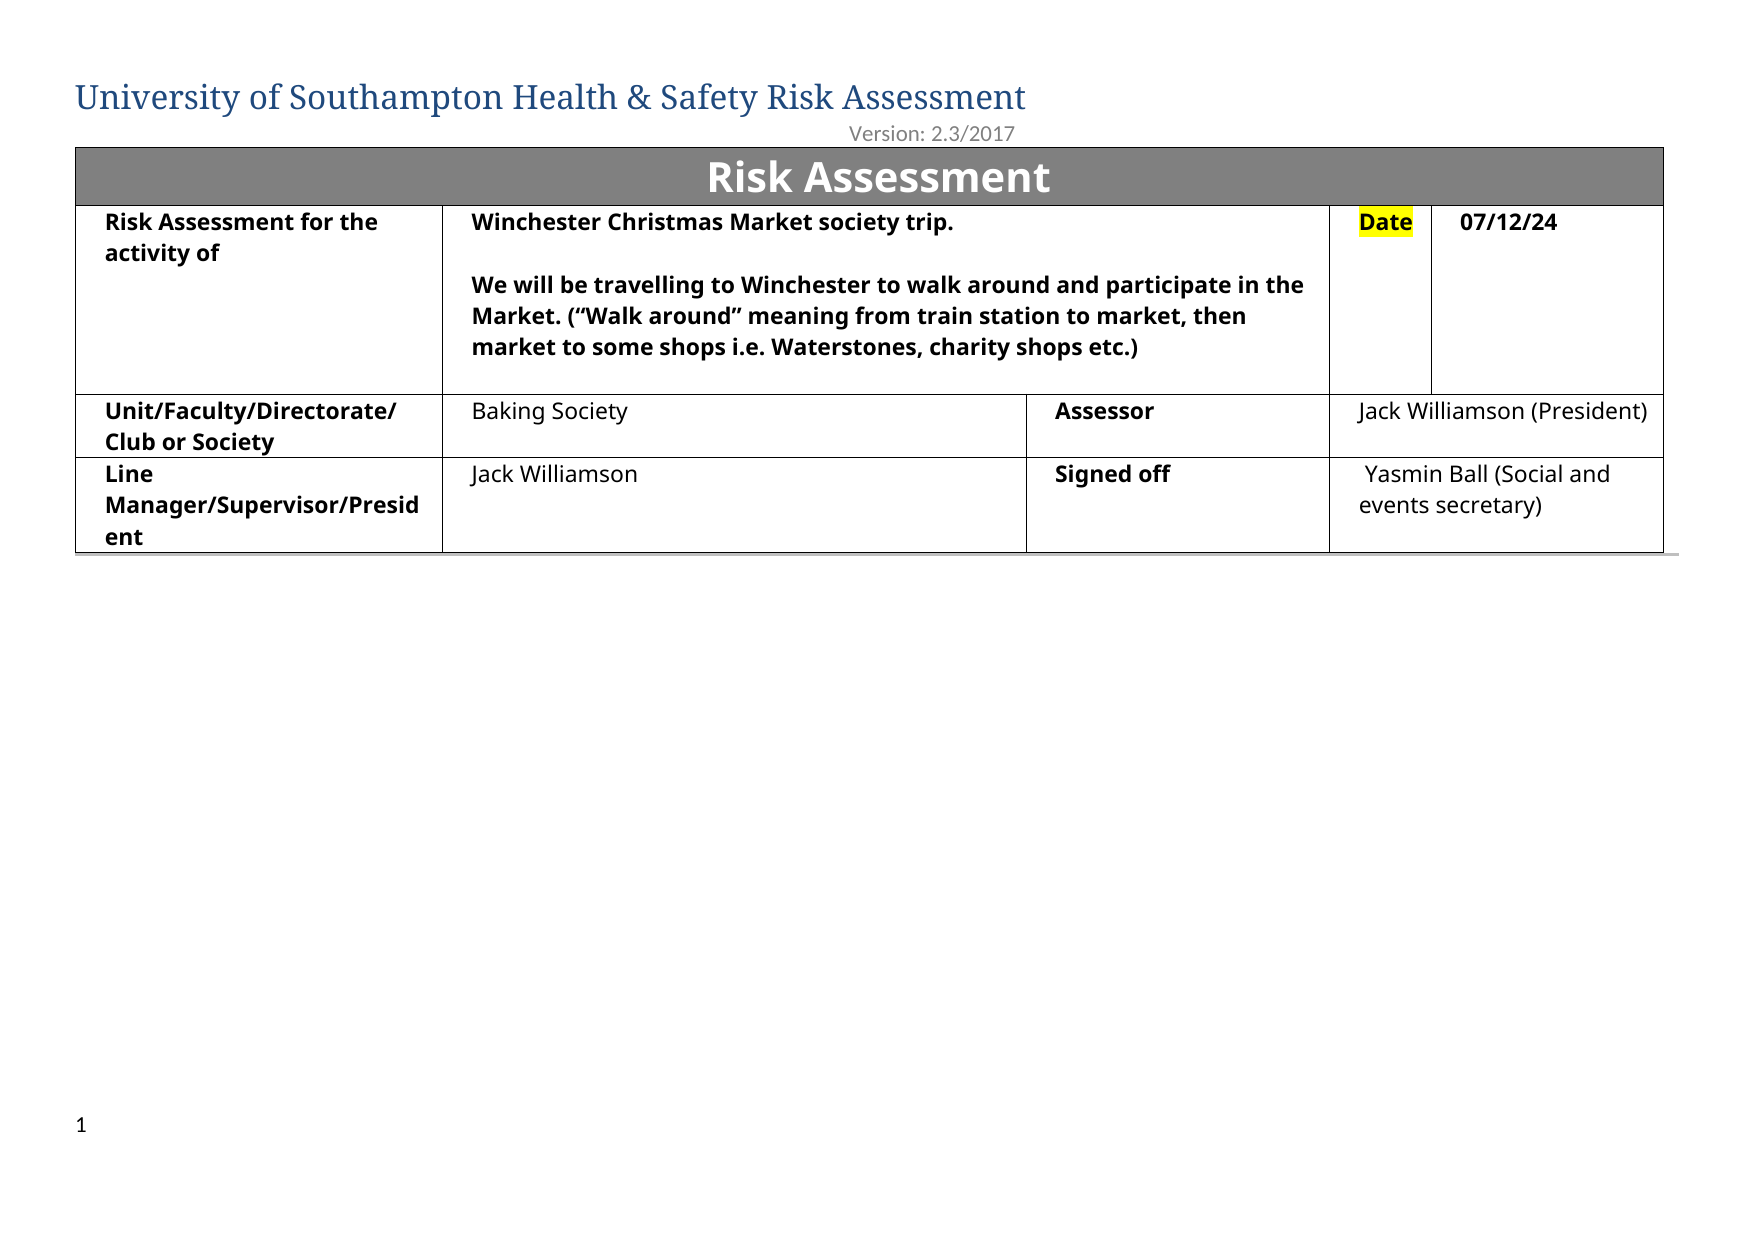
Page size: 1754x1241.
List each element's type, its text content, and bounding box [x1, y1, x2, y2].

table_cell Jack Williamson (President) [1330, 395, 1663, 457]
table_cell Jack Williamson [443, 458, 1026, 552]
table_cell Risk Assessment for the activity of [76, 206, 442, 393]
table_cell Unit/Faculty/Directorate/Club or Society [76, 395, 442, 457]
table_cell 07/12/24 [1432, 206, 1663, 393]
table_cell Winchester Christmas Market society trip. We will be travelling to Winchester to walk around and participate in the Market. (“Walk around” meaning from train station to market, then market to some shops i.e. Waterstones, charity shops etc.) [443, 206, 1329, 393]
table_cell Yasmin Ball (Social and events secretary) [1330, 458, 1663, 552]
table_cell Line Manager/Supervisor/President [76, 458, 442, 552]
table_cell Date [1330, 206, 1431, 393]
table_cell Baking Society [443, 395, 1026, 457]
table_cell Signed off [1027, 458, 1329, 552]
table_header Risk Assessment [76, 148, 1663, 205]
table_cell Assessor [1027, 395, 1329, 457]
